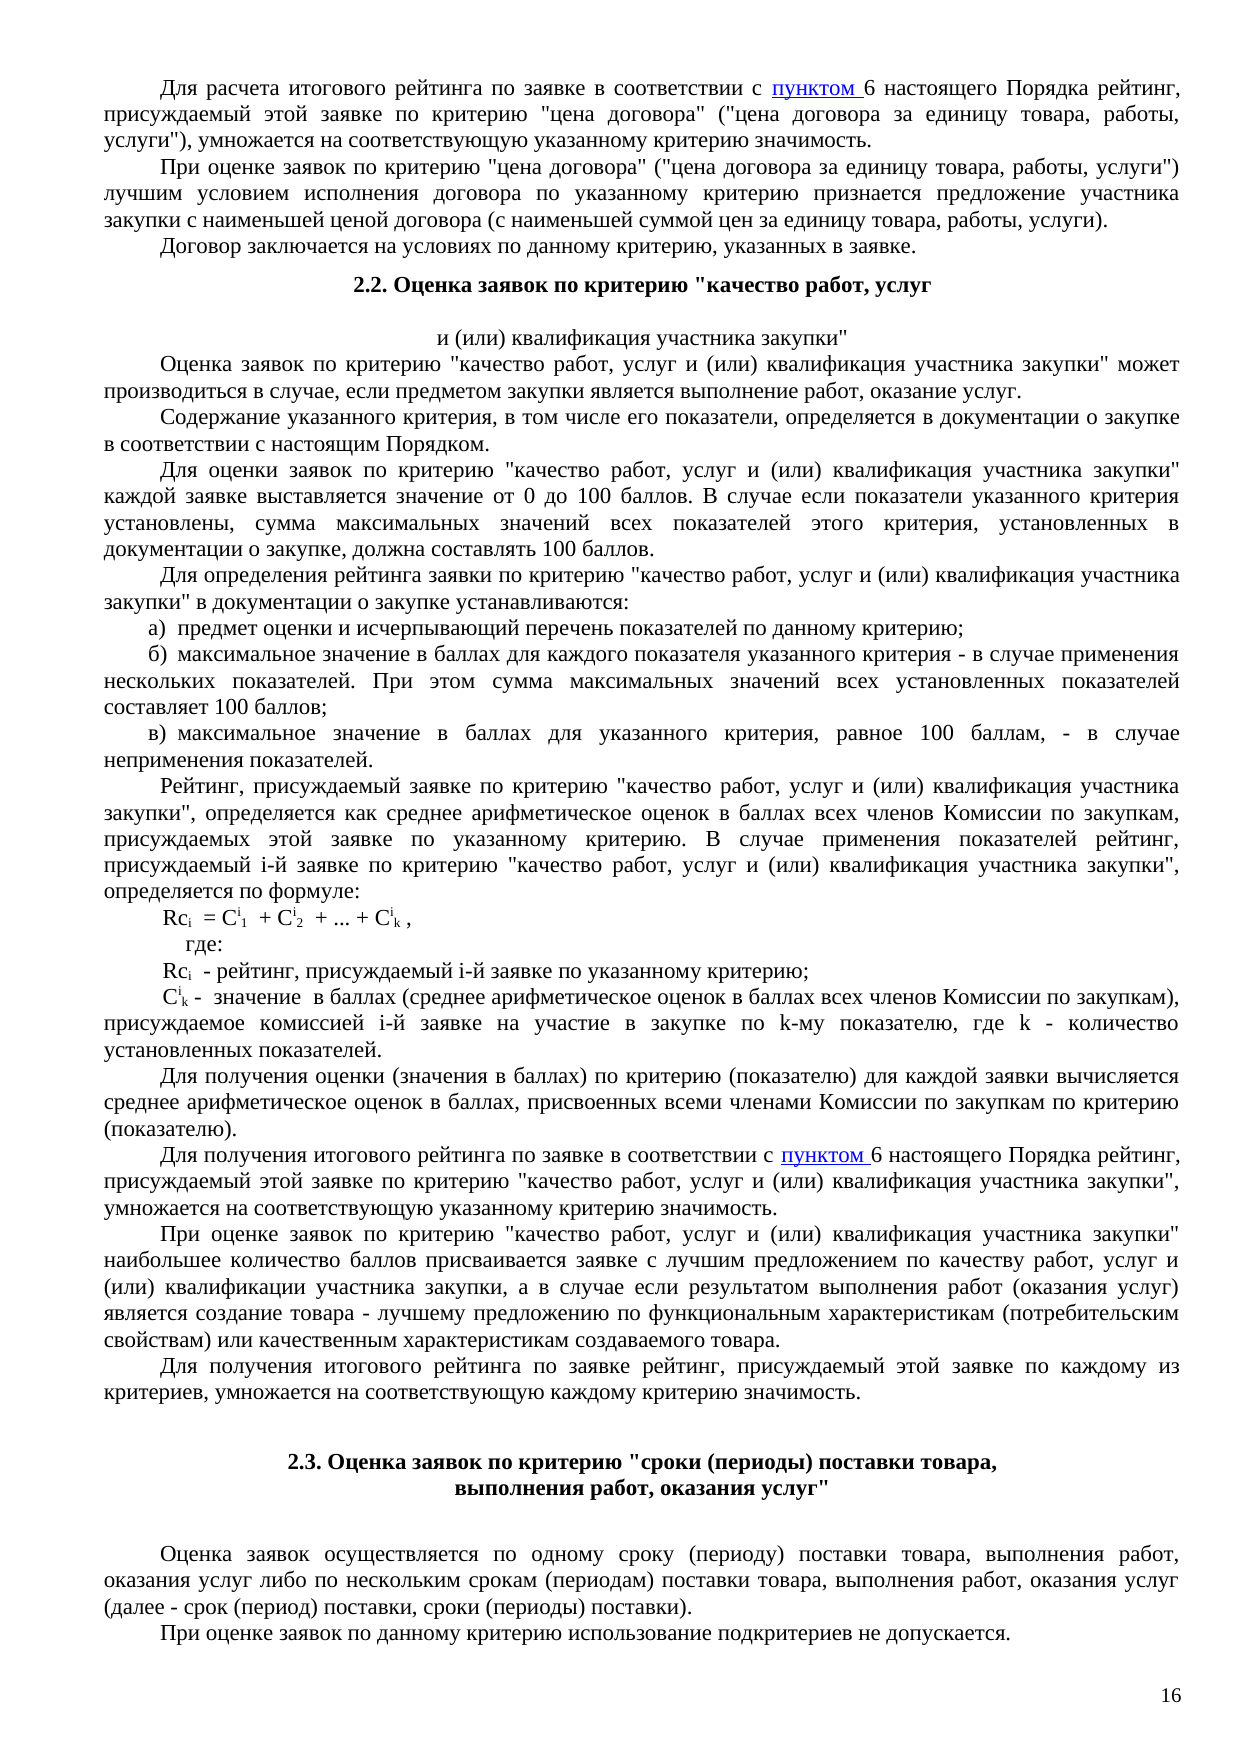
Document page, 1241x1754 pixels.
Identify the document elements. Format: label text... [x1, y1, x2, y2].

text При оценке заявок по критерию "цена договора" ("цена договора за единицу товара, работы, услуги") лучшим условием исполнения договора по указанному критерию признается предложение участника закупки с наименьшей ценой договора (с наименьшей суммой цен за единицу товара, работы, услуги). [103, 153, 1181, 232]
text где: [103, 930, 1181, 957]
text Для получения итогового рейтинга по заявке в соответствии с пунктом 6 настоящего Порядка рейтинг, присуждаемый этой заявке по критерию "качество работ, услуг и (или) квалификация участника закупки", умножается на соответствующую указанному критерию значимость. [103, 1141, 1181, 1220]
list максимальное значение в баллах для указанного критерия, равное 100 баллам, - в случае неприменения показателей. [103, 719, 1181, 772]
text и (или) квалификация участника закупки" [103, 324, 1181, 351]
text Содержание указанного критерия, в том числе его показатели, определяется в документации о закупке в соответствии с настоящим Порядком. [103, 403, 1181, 456]
text Rci - рейтинг, присуждаемый i-й заявке по указанному критерию; [103, 957, 1181, 983]
text Для получения оценки (значения в баллах) по критерию (показателю) для каждой заявки вычисляется среднее арифметическое оценок в баллах, присвоенных всеми членами Комиссии по закупкам по критерию (показателю). [103, 1062, 1181, 1141]
text Оценка заявок осуществляется по одному сроку (периоду) поставки товара, выполнения работ, оказания услуг либо по нескольким срокам (периодам) поставки товара, выполнения работ, оказания услуг (далее - срок (период) поставки, сроки (периоды) поставки). [103, 1540, 1181, 1619]
text При оценке заявок по критерию "качество работ, услуг и (или) квалификация участника закупки" наибольшее количество баллов присваивается заявке с лучшим предложением по качеству работ, услуг и (или) квалификации участника закупки, а в случае если результатом выполнения работ (оказания услуг) является создание товара - лучшему предложению по функциональным характеристикам (потребительским свойствам) или качественным характеристикам создаваемого товара. [103, 1220, 1181, 1352]
list максимальное значение в баллах для каждого показателя указанного критерия - в случае применения нескольких показателей. При этом сумма максимальных значений всех установленных показателей составляет 100 баллов; [103, 640, 1181, 719]
text 2.3. Оценка заявок по критерию "сроки (периоды) поставки товара, [103, 1448, 1181, 1474]
text Для определения рейтинга заявки по критерию "качество работ, услуг и (или) квалификация участника закупки" в документации о закупке устанавливаются: [103, 561, 1181, 614]
text Rci = Ci1 + Ci2 + ... + Cik , [103, 904, 1181, 930]
text Оценка заявок по критерию "качество работ, услуг и (или) квалификация участника закупки" может производиться в случае, если предметом закупки является выполнение работ, оказание услуг. [103, 351, 1181, 403]
text 2.2. Оценка заявок по критерию "качество работ, услуг [103, 271, 1181, 298]
list предмет оценки и исчерпывающий перечень показателей по данному критерию; [103, 614, 1181, 640]
text выполнения работ, оказания услуг" [103, 1474, 1181, 1501]
text При оценке заявок по данному критерию использование подкритериев не допускается. [103, 1619, 1181, 1645]
text Cik - значение в баллах (среднее арифметическое оценок в баллах всех членов Комиссии по закупкам), присуждаемое комиссией i-й заявке на участие в закупке по k-му показателю, где k - количество установленных показателей. [103, 983, 1181, 1062]
text Для получения итогового рейтинга по заявке рейтинг, присуждаемый этой заявке по каждому из критериев, умножается на соответствующую каждому критерию значимость. [103, 1352, 1181, 1405]
text Договор заключается на условиях по данному критерию, указанных в заявке. [103, 232, 1181, 258]
text Рейтинг, присуждаемый заявке по критерию "качество работ, услуг и (или) квалификация участника закупки", определяется как среднее арифметическое оценок в баллах всех членов Комиссии по закупкам, присуждаемых этой заявке по указанному критерию. В случае применения показателей рейтинг, присуждаемый i-й заявке по критерию "качество работ, услуг и (или) квалификация участника закупки", определяется по формуле: [103, 772, 1181, 904]
text Для оценки заявок по критерию "качество работ, услуг и (или) квалификация участника закупки" каждой заявке выставляется значение от 0 до 100 баллов. В случае если показатели указанного критерия установлены, сумма максимальных значений всех показателей этого критерия, установленных в документации о закупке, должна составлять 100 баллов. [103, 456, 1181, 561]
text Для расчета итогового рейтинга по заявке в соответствии с пунктом 6 настоящего Порядка рейтинг, присуждаемый этой заявке по критерию "цена договора" ("цена договора за единицу товара, работы, услуги"), умножается на соответствующую указанному критерию значимость. [103, 74, 1181, 153]
